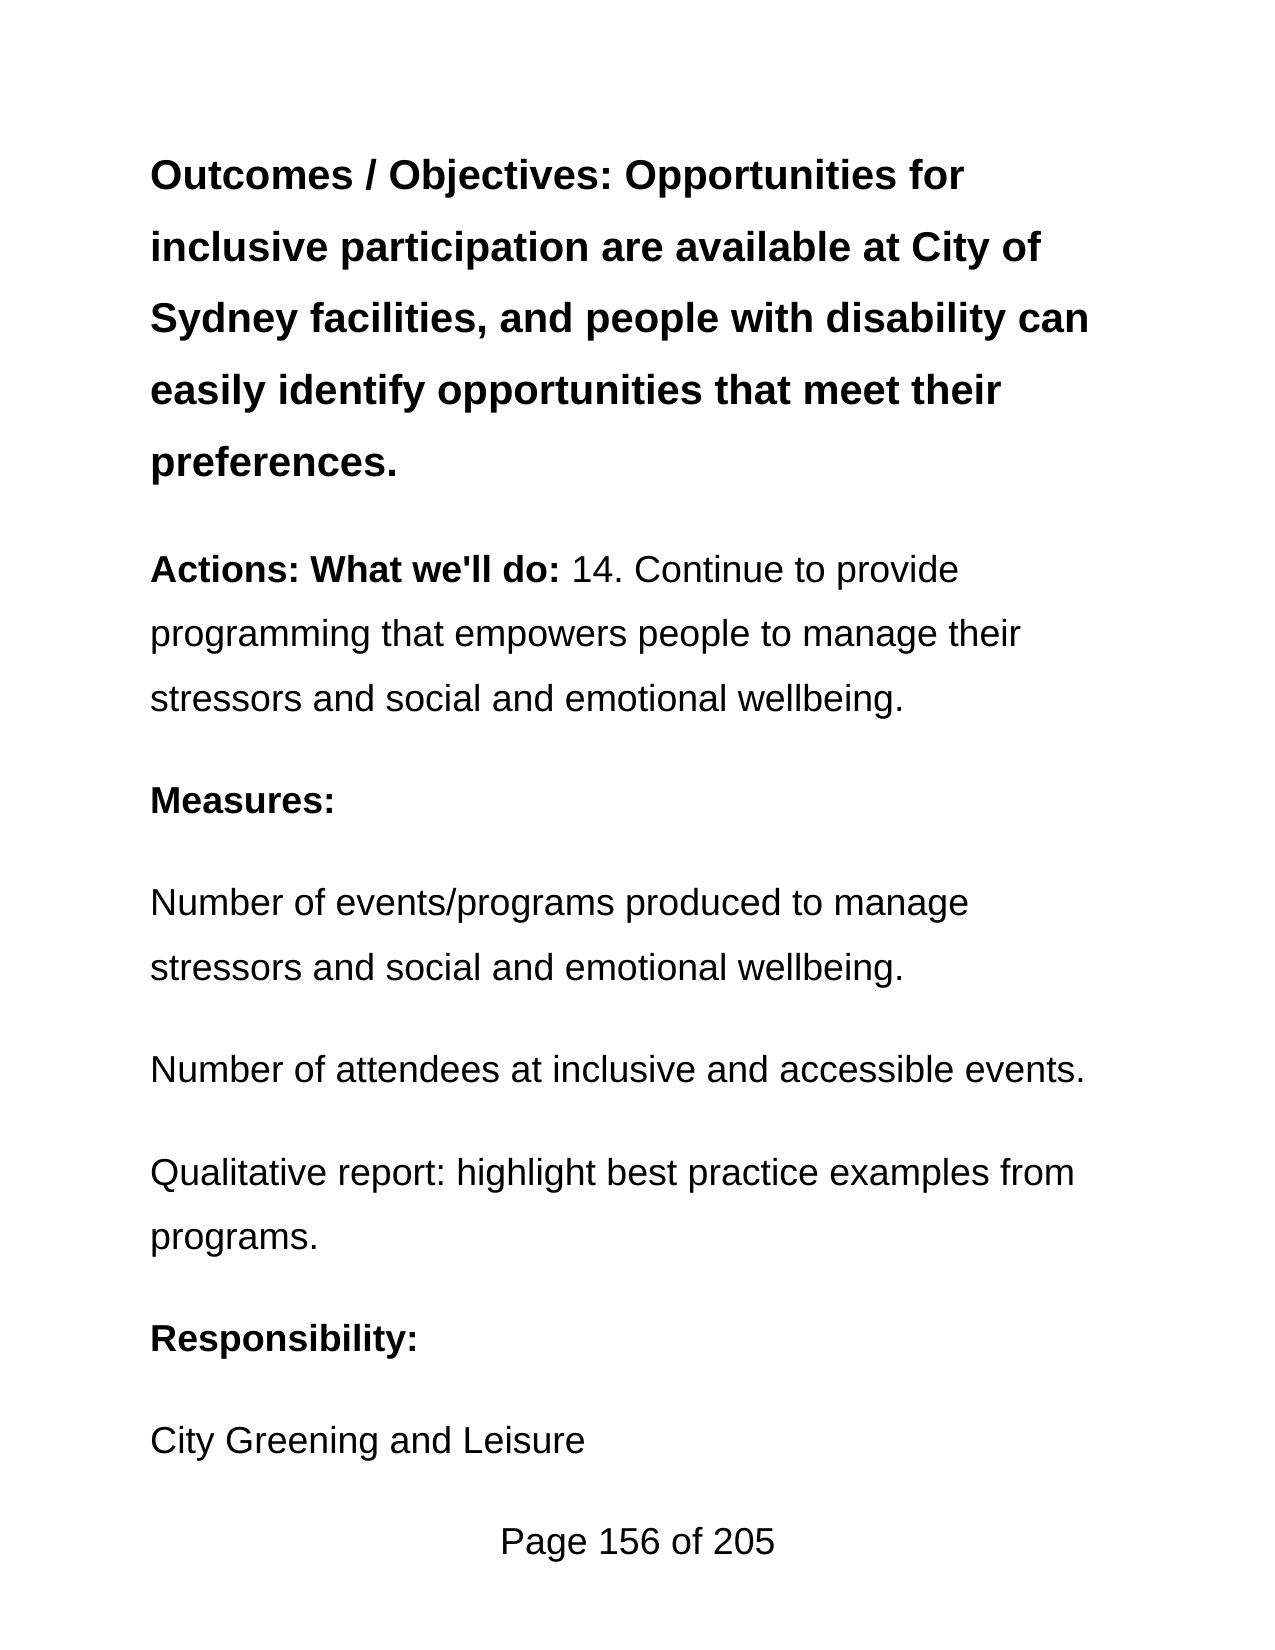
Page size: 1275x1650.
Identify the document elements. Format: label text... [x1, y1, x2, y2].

text Responsibility: [150, 1317, 1125, 1360]
text Measures: [150, 778, 1125, 822]
text Number of attendees at inclusive and accessible events. [150, 1047, 1125, 1091]
subtitle Outcomes / Objectives: Opportunities for inclusive participation are available at City of Sydney facilities, and people with disability can easily identify opportunities that meet their preferences. [150, 150, 1125, 485]
text Actions: What we'll do: 14. Continue to provide programming that empowers people to manage their stressors and social and emotional wellbeing. [150, 547, 1125, 719]
text Number of events/programs produced to manage stressors and social and emotional wellbeing. [150, 881, 1125, 988]
text Qualitative report: highlight best practice examples from programs. [150, 1150, 1125, 1257]
text City Greening and Leisure [150, 1419, 1125, 1462]
